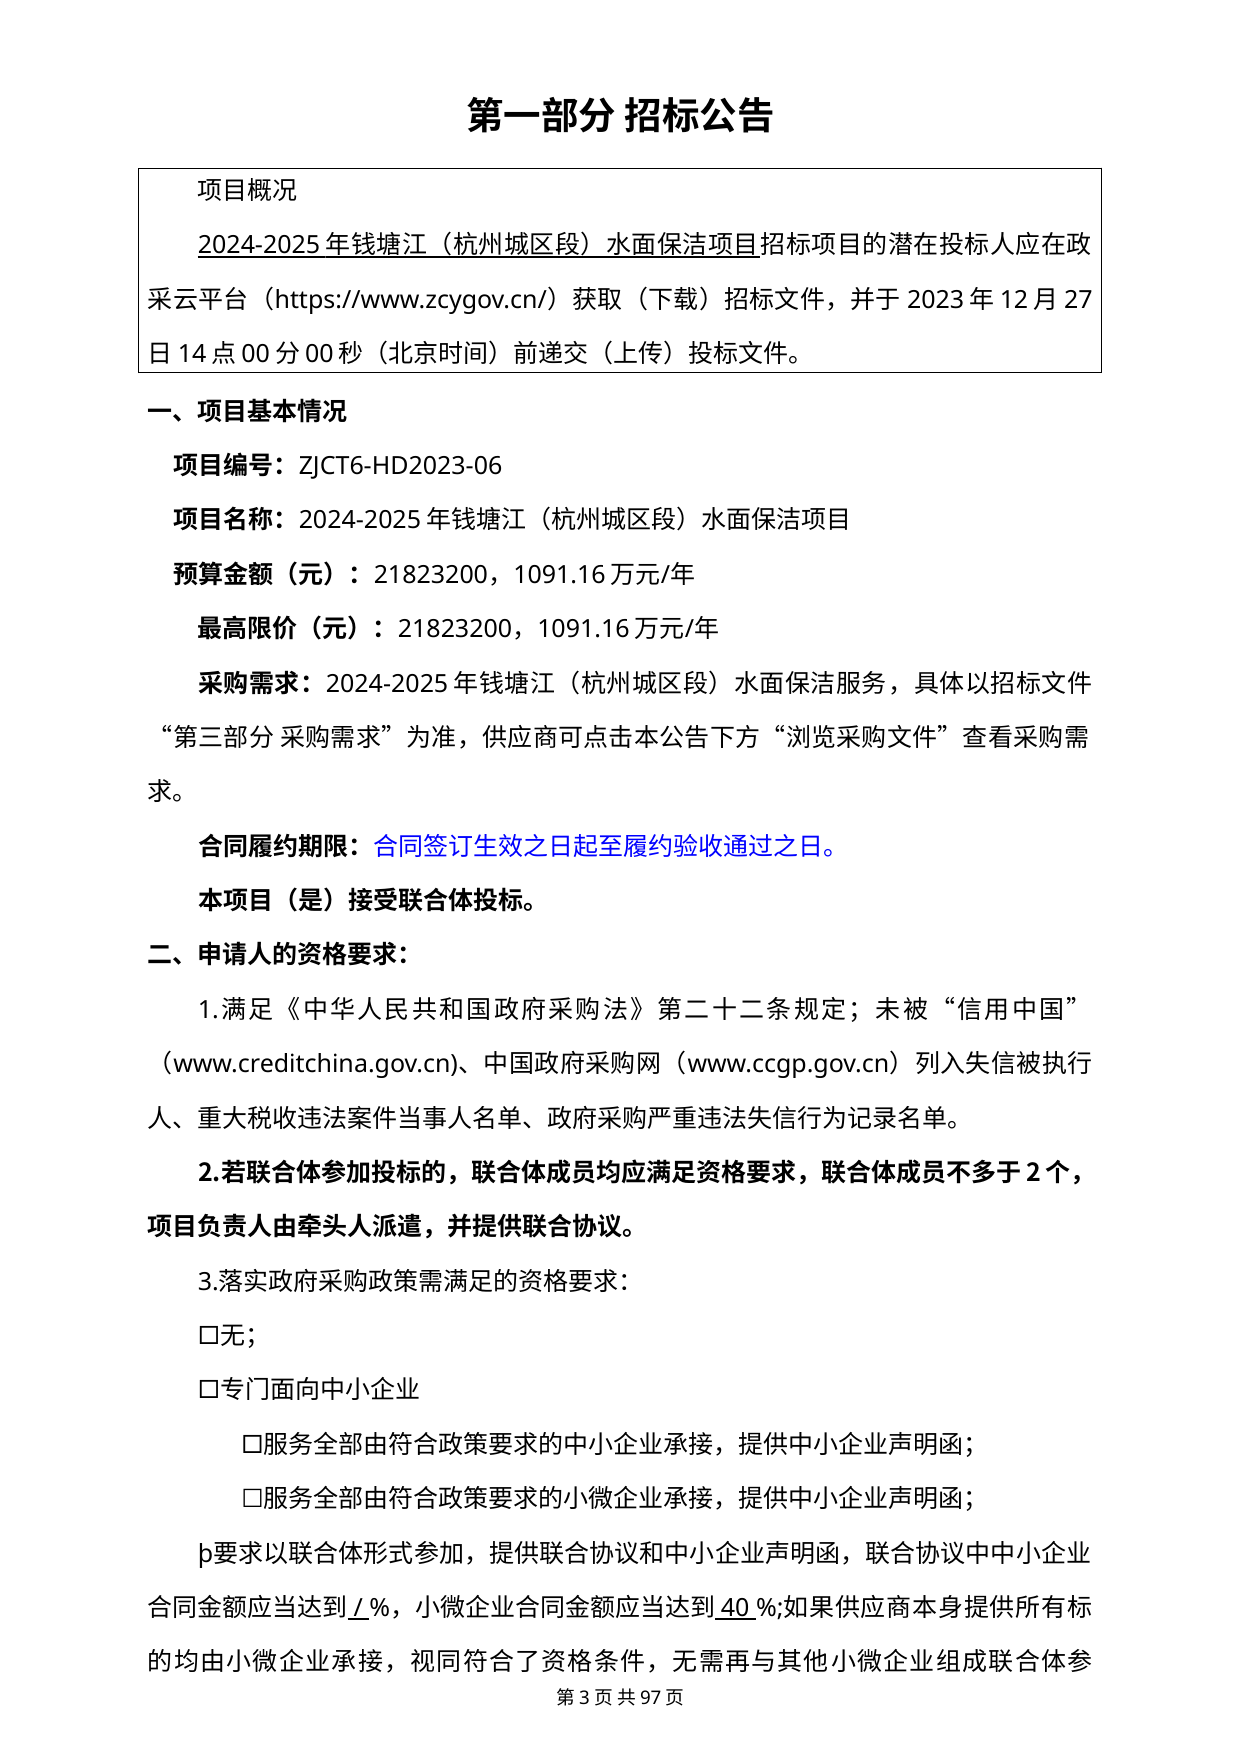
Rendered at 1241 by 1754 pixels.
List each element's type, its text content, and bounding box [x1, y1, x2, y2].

text 最高限价（元）：21823200，1091.16万元/年 [148, 609, 1093, 645]
text 服务全部由符合政策要求的中小企业承接，提供中小企业声明函； [148, 1424, 1093, 1461]
text 项目名称：2024-2025年钱塘江（杭州城区段）水面保洁项目 [148, 500, 1093, 536]
text 无； [148, 1316, 1093, 1352]
text 专门面向中小企业 [148, 1370, 1093, 1406]
text 预算金额（元）：21823200，1091.16万元/年 [148, 554, 1093, 591]
text 项目编号：ZJCT6-HD2023-06 [148, 446, 1093, 482]
text 本项目（是）接受联合体投标。 [148, 881, 1093, 917]
text 第一部分 招标公告 [148, 86, 1093, 140]
text 1.满足《中华人民共和国政府采购法》第二十二条规定；未被“信用中国”（www.creditchina.gov.cn)、中国政府采购网（www.ccgp.gov.cn）列入失信被执行人、重大税收违法案件当事人名单、政府采购严重违法失信行为记录名单。 [148, 989, 1093, 1134]
text 合同履约期限：合同签订生效之日起至履约验收通过之日。 [148, 826, 1093, 862]
text 采购需求：2024-2025年钱塘江（杭州城区段）水面保洁服务，具体以招标文件“第三部分 采购需求”为准，供应商可点击本公告下方“浏览采购文件”查看采购需求。 [148, 663, 1093, 808]
text 二、申请人的资格要求： [148, 935, 1093, 971]
text 一、项目基本情况 [148, 391, 1093, 427]
subtitle 2.若联合体参加投标的，联合体成员均应满足资格要求，联合体成员不多于2个，项目负责人由牵头人派遣，并提供联合协议。 [148, 1152, 1093, 1243]
text 项目概况 [139, 169, 1101, 207]
text 3.落实政府采购政策需满足的资格要求： [148, 1261, 1093, 1297]
text 服务全部由符合政策要求的小微企业承接，提供中小企业声明函； [148, 1479, 1093, 1515]
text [148, 1533, 1093, 1678]
text 2024-2025年钱塘江（杭州城区段）水面保洁项目招标项目的潜在投标人应在政采云平台（https://www.zcygov.cn/）获取（下载）招标文件，并于2023年12月27日14点00分00秒（北京时间）前递交（上传）投标文件。 [139, 222, 1101, 372]
